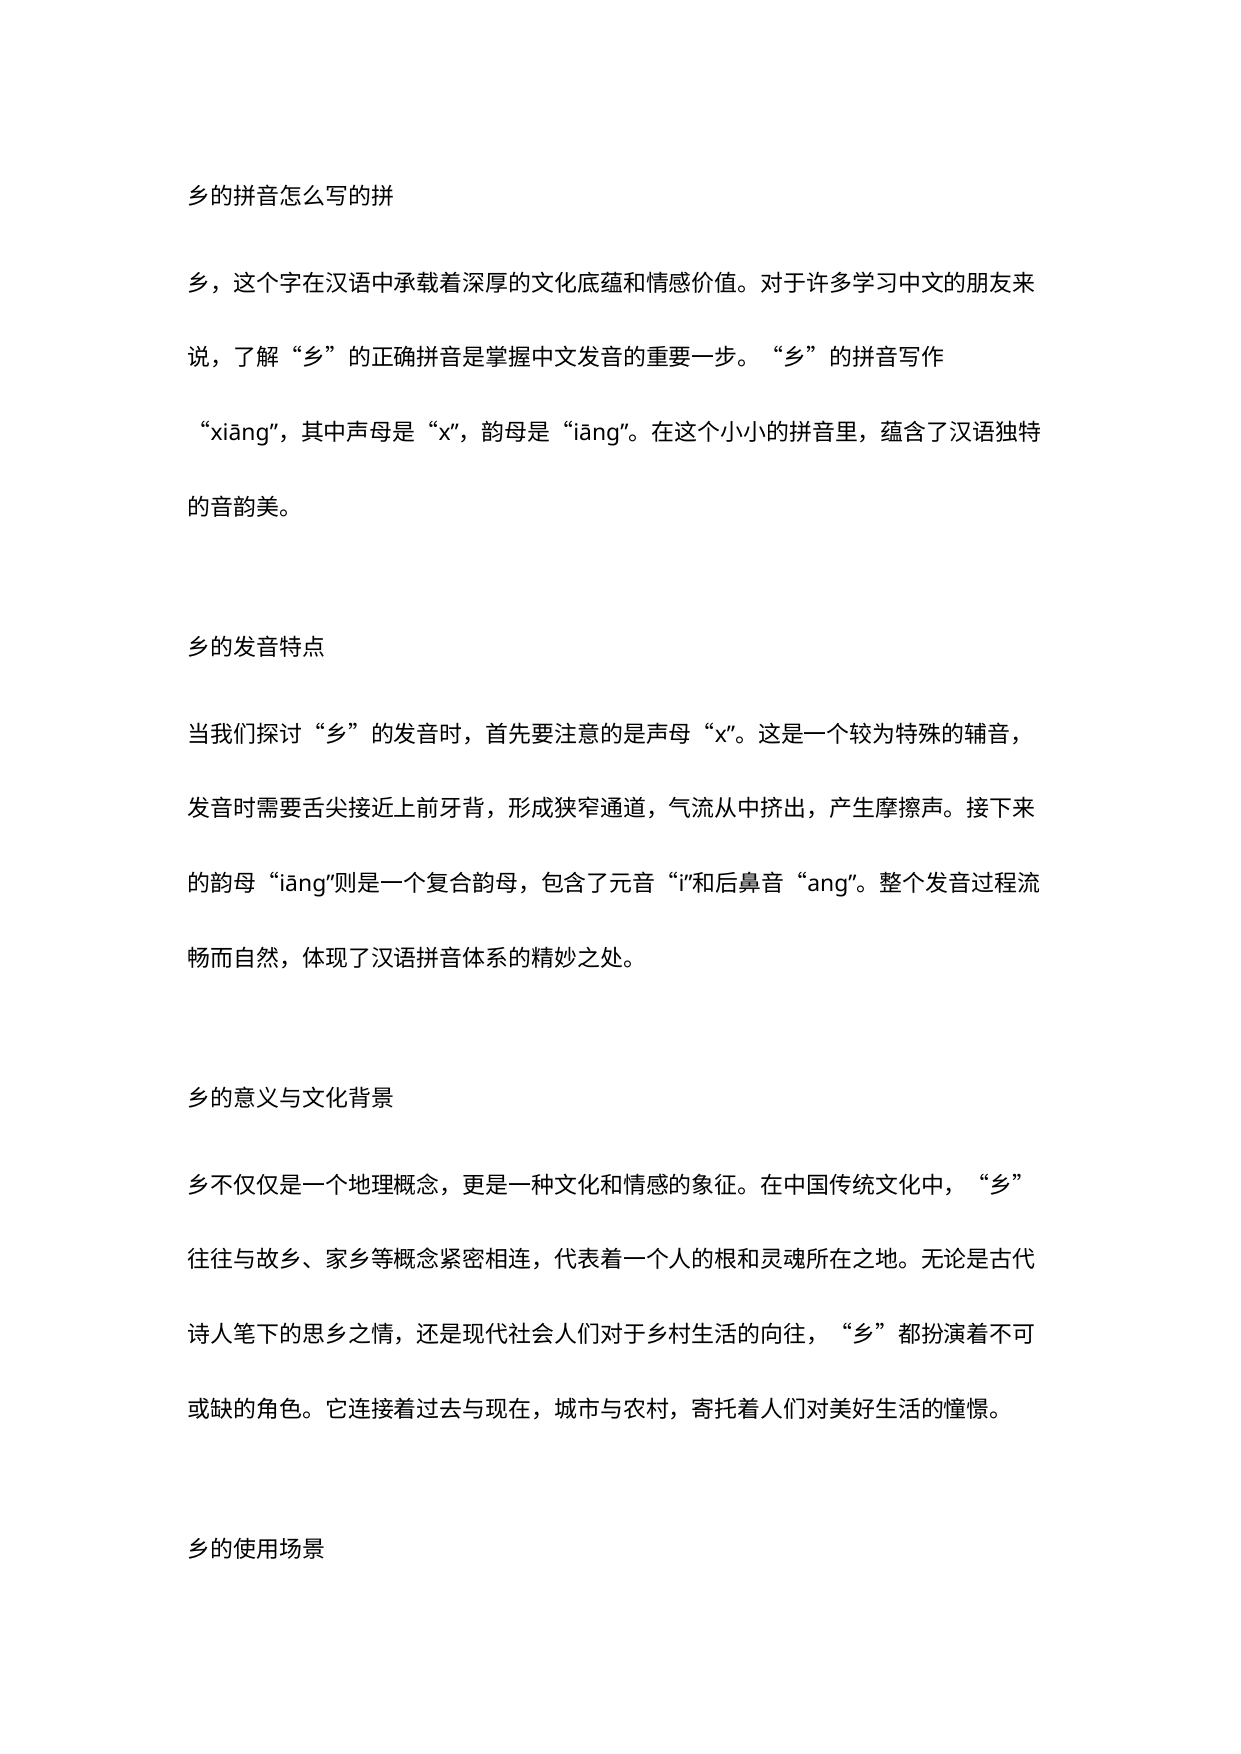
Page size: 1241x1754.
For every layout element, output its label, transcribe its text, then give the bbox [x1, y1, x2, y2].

text 乡，这个字在汉语中承载着深厚的文化底蕴和情感价值。对于许多学习中文的朋友来说，了解“乡”的正确拼音是掌握中文发音的重要一步。“乡”的拼音写作“xiāng”，其中声母是“x”，韵母是“iāng”。在这个小小的拼音里，蕴含了汉语独特的音韵美。 [187, 248, 1053, 538]
text 乡的拼音怎么写的拼 [187, 162, 1053, 227]
text 乡的意义与文化背景 [187, 1064, 1053, 1129]
text 当我们探讨“乡”的发音时，首先要注意的是声母“x”。这是一个较为特殊的辅音，发音时需要舌尖接近上前牙背，形成狭窄通道，气流从中挤出，产生摩擦声。接下来的韵母“iāng”则是一个复合韵母，包含了元音“i”和后鼻音“ang”。整个发音过程流畅而自然，体现了汉语拼音体系的精妙之处。 [187, 699, 1053, 989]
text 乡不仅仅是一个地理概念，更是一种文化和情感的象征。在中国传统文化中，“乡”往往与故乡、家乡等概念紧密相连，代表着一个人的根和灵魂所在之地。无论是古代诗人笔下的思乡之情，还是现代社会人们对于乡村生活的向往，“乡”都扮演着不可或缺的角色。它连接着过去与现在，城市与农村，寄托着人们对美好生活的憧憬。 [187, 1151, 1053, 1440]
text 乡的使用场景 [187, 1515, 1053, 1580]
text 乡的发音特点 [187, 613, 1053, 678]
